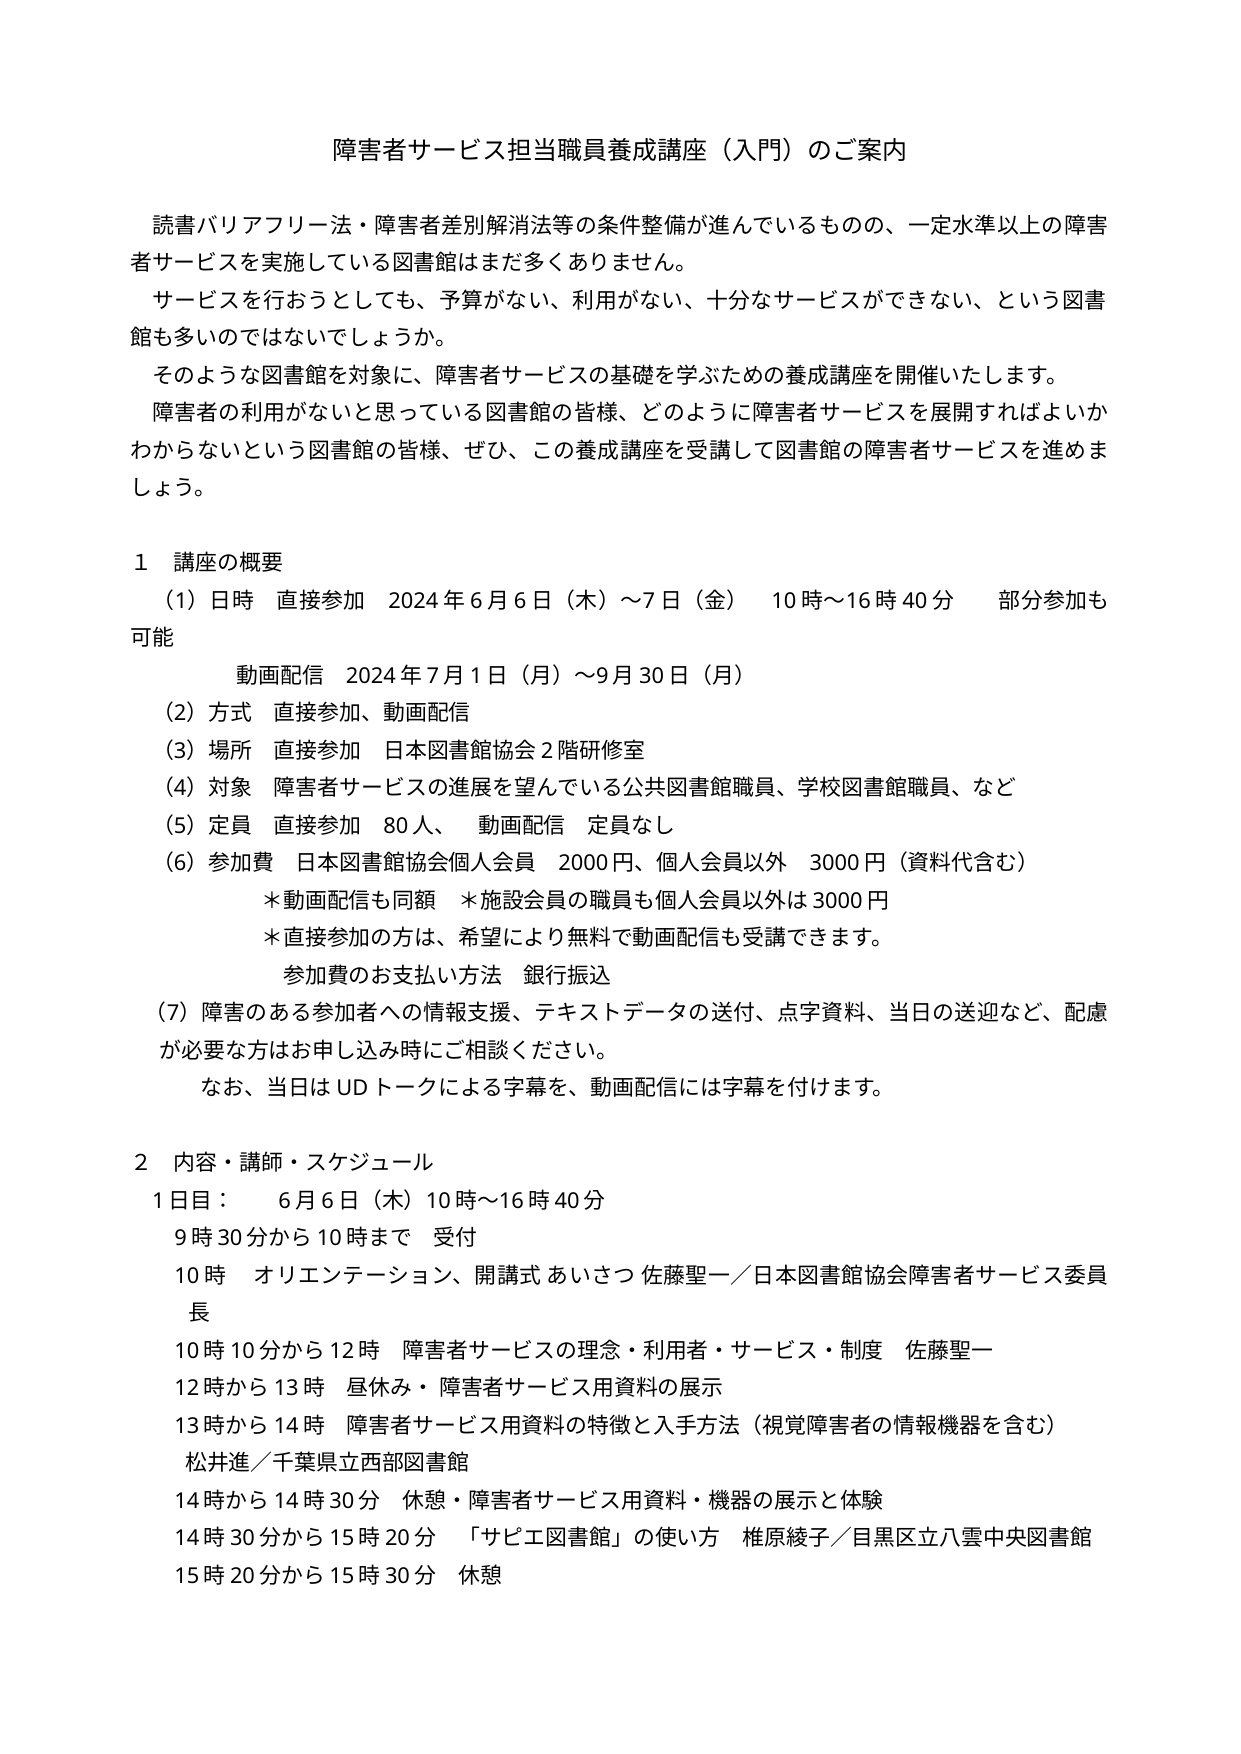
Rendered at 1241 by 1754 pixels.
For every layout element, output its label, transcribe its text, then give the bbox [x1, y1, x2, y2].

text なお、当日はUDトークによる字幕を、動画配信には字幕を付けます。 [130, 1067, 1110, 1105]
text ２ 内容・講師・スケジュール [130, 1142, 1110, 1180]
text （2）方式 直接参加、動画配信 [130, 692, 1110, 730]
text 10時 オリエンテーション、開講式 あいさつ 佐藤聖一／日本図書館協会障害者サービス委員長 [174, 1255, 1110, 1330]
text 読書バリアフリー法・障害者差別解消法等の条件整備が進んでいるものの、一定水準以上の障害者サービスを実施している図書館はまだ多くありません。 [130, 205, 1110, 280]
text 動画配信 2024年7月1日（月）～9月30日（月） [130, 655, 1110, 692]
text ＊動画配信も同額 ＊施設会員の職員も個人会員以外は3000円 [261, 880, 1110, 917]
text 松井進／千葉県立西部図書館 [174, 1442, 1110, 1480]
text （3）場所 直接参加 日本図書館協会2階研修室 [130, 730, 1110, 767]
text 10時10分から12時 障害者サービスの理念・利用者・サービス・制度 佐藤聖一 [174, 1330, 1110, 1367]
text 障害者の利用がないと思っている図書館の皆様、どのように障害者サービスを展開すればよいかわからないという図書館の皆様、ぜひ、この養成講座を受講して図書館の障害者サービスを進めましょう。 [130, 392, 1110, 505]
text ＊直接参加の方は、希望により無料で動画配信も受講できます。 [130, 917, 1110, 955]
text 15時20分から15時30分 休憩 [174, 1555, 1110, 1592]
text （7）障害のある参加者への情報支援、テキストデータの送付、点字資料、当日の送迎など、配慮が必要な方はお申し込み時にご相談ください。 [144, 992, 1110, 1067]
text （6）参加費 日本図書館協会個人会員 2000円、個人会員以外 3000円（資料代含む） [130, 842, 1110, 880]
text １ 講座の概要 [130, 542, 1110, 580]
text （5）定員 直接参加 80人、 動画配信 定員なし [130, 805, 1110, 842]
text そのような図書館を対象に、障害者サービスの基礎を学ぶための養成講座を開催いたします。 [130, 355, 1110, 392]
text 14時から14時30分 休憩・障害者サービス用資料・機器の展示と体験 [174, 1480, 1110, 1517]
text 障害者サービス担当職員養成講座（入門）のご案内 [130, 130, 1110, 167]
text （1）日時 直接参加 2024年6月6日（木）～7日（金） 10時～16時40分 部分参加も可能 [130, 580, 1110, 655]
text （4）対象 障害者サービスの進展を望んでいる公共図書館職員、学校図書館職員、など [130, 767, 1110, 805]
text 9時30分から10時まで 受付 [174, 1217, 1110, 1255]
text 14時30分から15時20分 「サピエ図書館」の使い方 椎原綾子／目黒区立八雲中央図書館 [174, 1517, 1110, 1555]
text 13時から14時 障害者サービス用資料の特徴と入手方法（視覚障害者の情報機器を含む） [174, 1405, 1110, 1442]
text 参加費のお支払い方法 銀行振込 [130, 955, 1110, 992]
text 12時から13時 昼休み・ 障害者サービス用資料の展示 [174, 1367, 1110, 1405]
text 1日目： 6月6日（木）10時～16時40分 [130, 1180, 1110, 1217]
text サービスを行おうとしても、予算がない、利用がない、十分なサービスができない、という図書館も多いのではないでしょうか。 [130, 280, 1110, 355]
